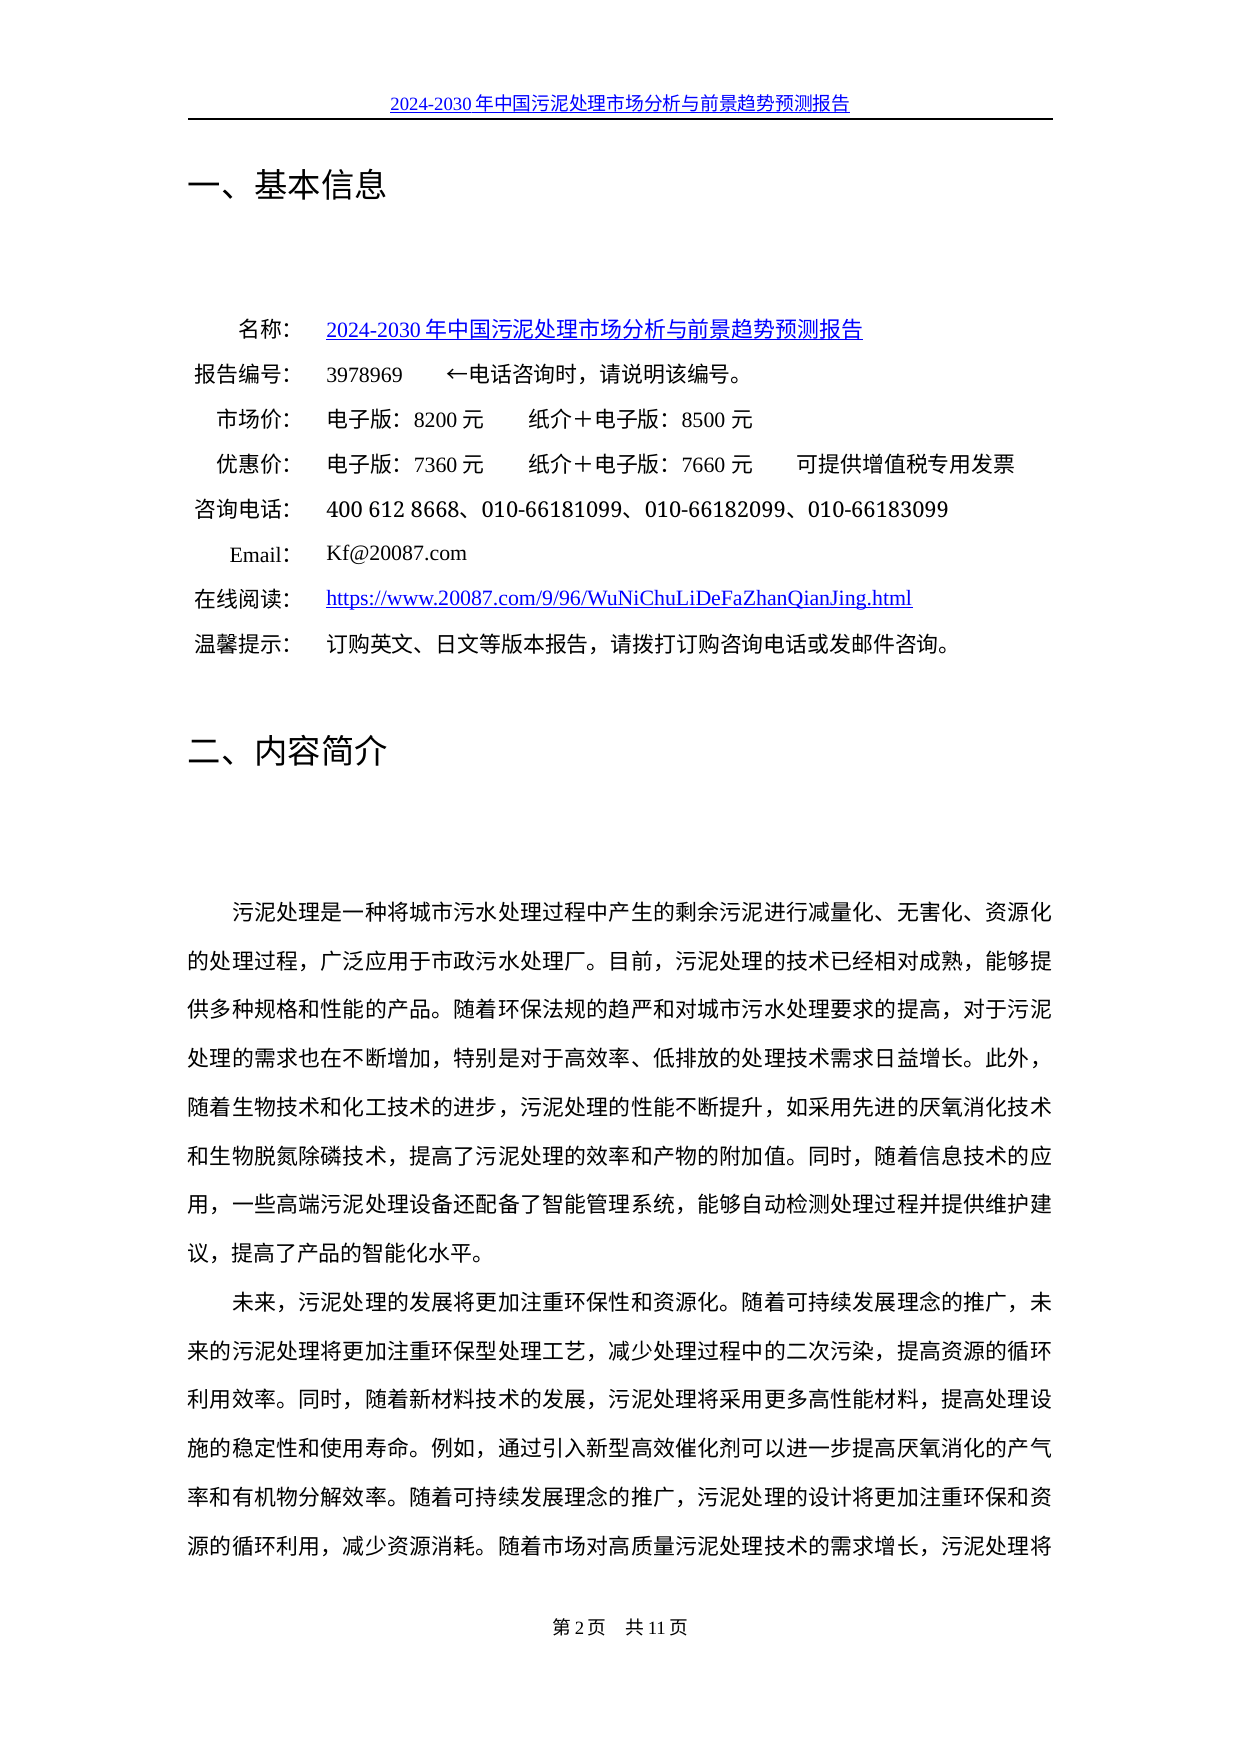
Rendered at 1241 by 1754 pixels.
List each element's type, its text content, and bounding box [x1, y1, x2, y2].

table_cell 优惠价： [167, 447, 315, 492]
table_cell 400 612 8668、010-66181099、010-66182099、010-66183099 [315, 492, 1073, 537]
table_cell 3978969 ←电话咨询时，请说明该编号。 [315, 357, 1073, 402]
table_cell 订购英文、日文等版本报告，请拨打订购咨询电话或发邮件咨询。 [315, 627, 1073, 672]
table_cell 报告编号： [167, 357, 315, 402]
title 一、基本信息 [187, 150, 1053, 215]
table_cell 温馨提示： [167, 627, 315, 672]
table_header 名称： [167, 312, 315, 357]
table_header 2024-2030年中国污泥处理市场分析与前景趋势预测报告 [315, 312, 1073, 357]
table_cell 咨询电话： [167, 492, 315, 537]
table_cell Kf@20087.com [315, 537, 1073, 582]
table_cell Email： [167, 537, 315, 582]
table_cell 在线阅读： [167, 582, 315, 627]
title 二、内容简介 [187, 717, 1053, 782]
table_cell 电子版：8200 元 纸介＋电子版：8500 元 [315, 402, 1073, 447]
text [187, 894, 1053, 1561]
table_cell [315, 582, 1073, 627]
table_cell 市场价： [167, 402, 315, 447]
table_cell 电子版：7360 元 纸介＋电子版：7660 元 可提供增值税专用发票 [315, 447, 1073, 492]
